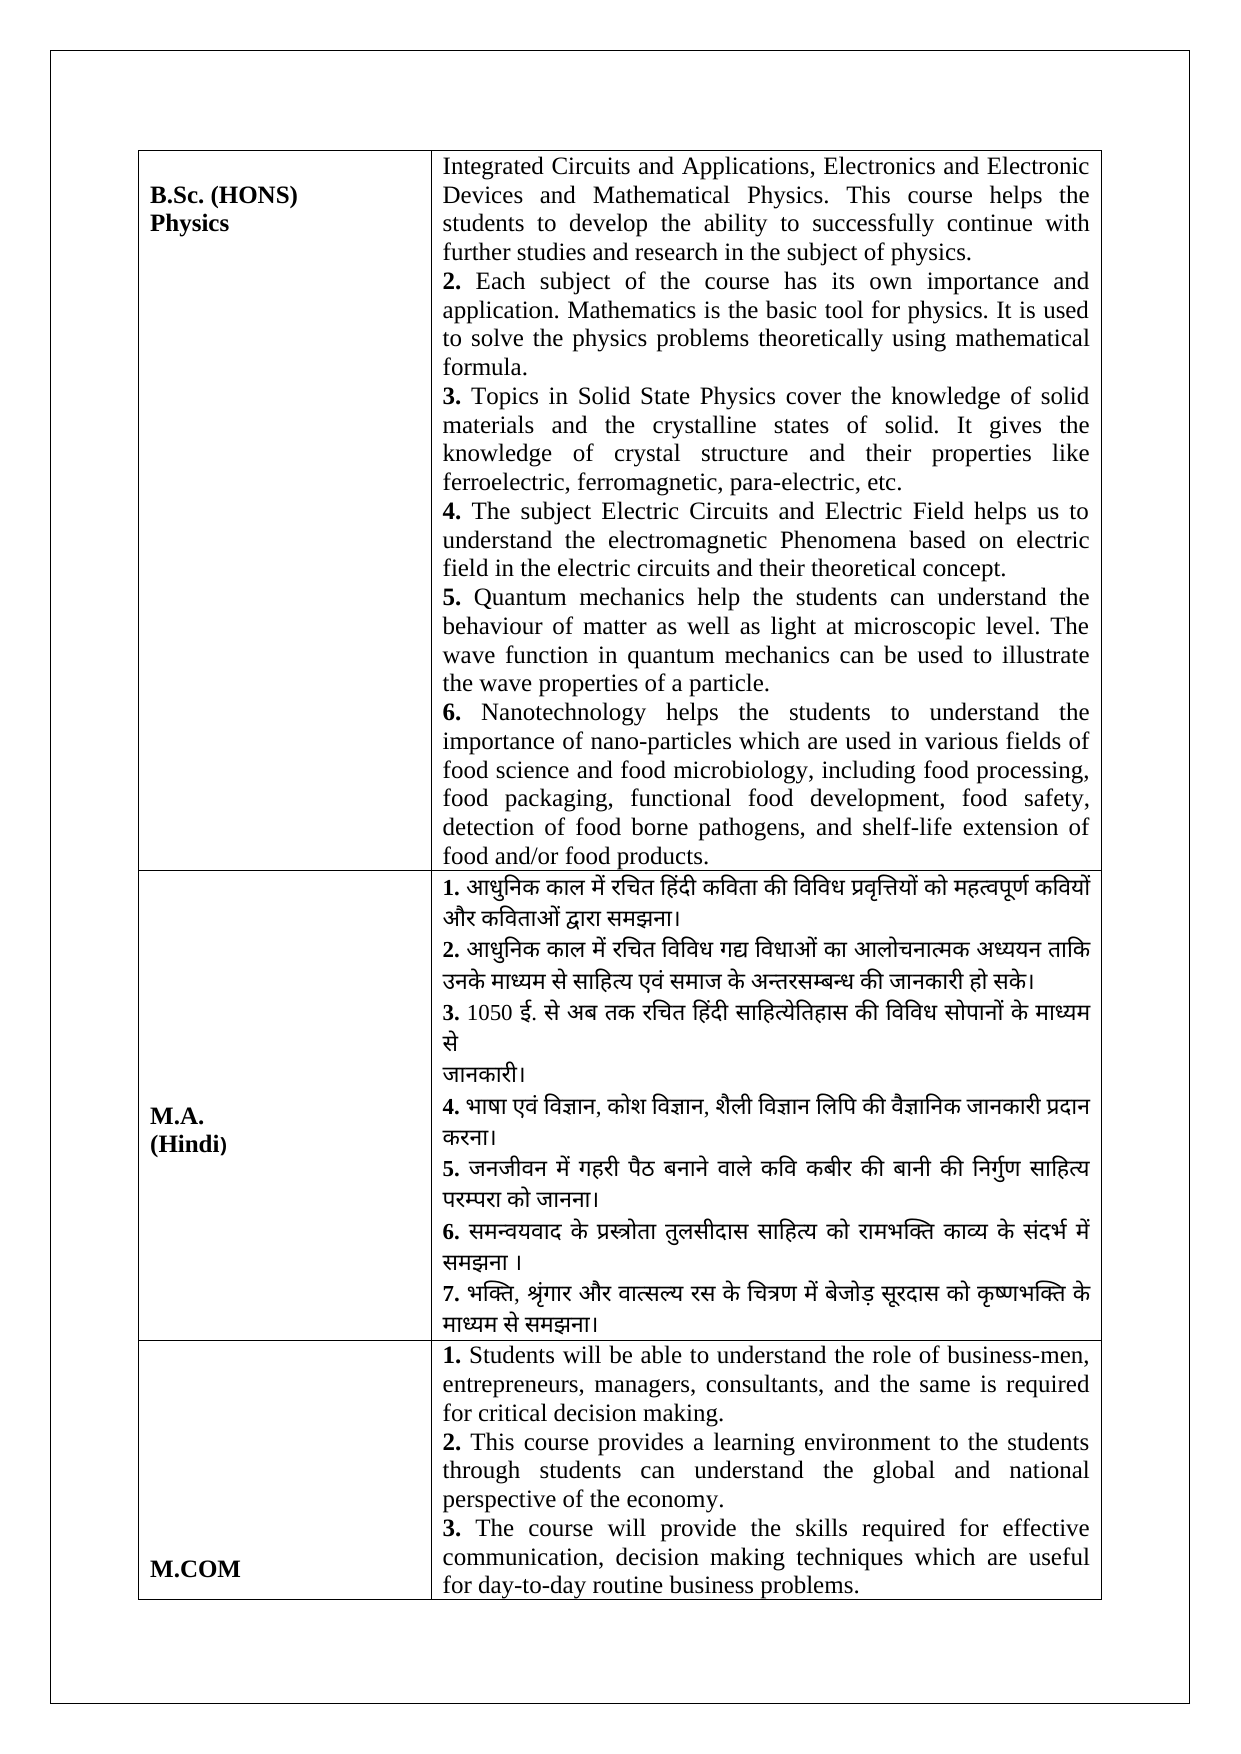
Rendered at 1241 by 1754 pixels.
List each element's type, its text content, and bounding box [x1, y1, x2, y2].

table_cell M.COM [139, 1341, 431, 1599]
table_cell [432, 1341, 1101, 1599]
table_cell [432, 151, 1101, 870]
table_cell 1. आधुनिक काल में रचित हिंदी कविता की विविध प्रवृत्तियों को महत्वपूर्ण कवियों और कविताओं द्वारा समझना। 2. आधुनिक काल में रचित विविध गद्य विधाओं का आलोचनात्मक अध्ययन ताकि उनके माध्यम से साहित्य एवं समाज के अन्तरसम्बन्ध की जानकारी हो सके। 3. 1050 ई. से अब तक रचित हिंदी साहित्येतिहास की विविध सोपानों के माध्यम से जानकारी। 4. भाषा एवं विज्ञान, कोश विज्ञान, शैली विज्ञान लिपि की वैज्ञानिक जानकारी प्रदान करना। 5. जनजीवन में गहरी पैठ बनाने वाले कवि कबीर की बानी की निर्गुण साहित्य परम्परा को जानना। 6. समन्वयवाद के प्रस्त्रोता तुलसीदास साहित्य को रामभक्ति काव्य के संदर्भ में समझना । 7. भक्ति, श्रृंगार और वात्सल्य रस के चित्रण में बेजोड़ सूरदास को कृष्णभक्ति के माध्यम से समझना। [432, 871, 1101, 1339]
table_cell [139, 151, 431, 870]
table_cell M.A. (Hindi) [139, 871, 431, 1339]
